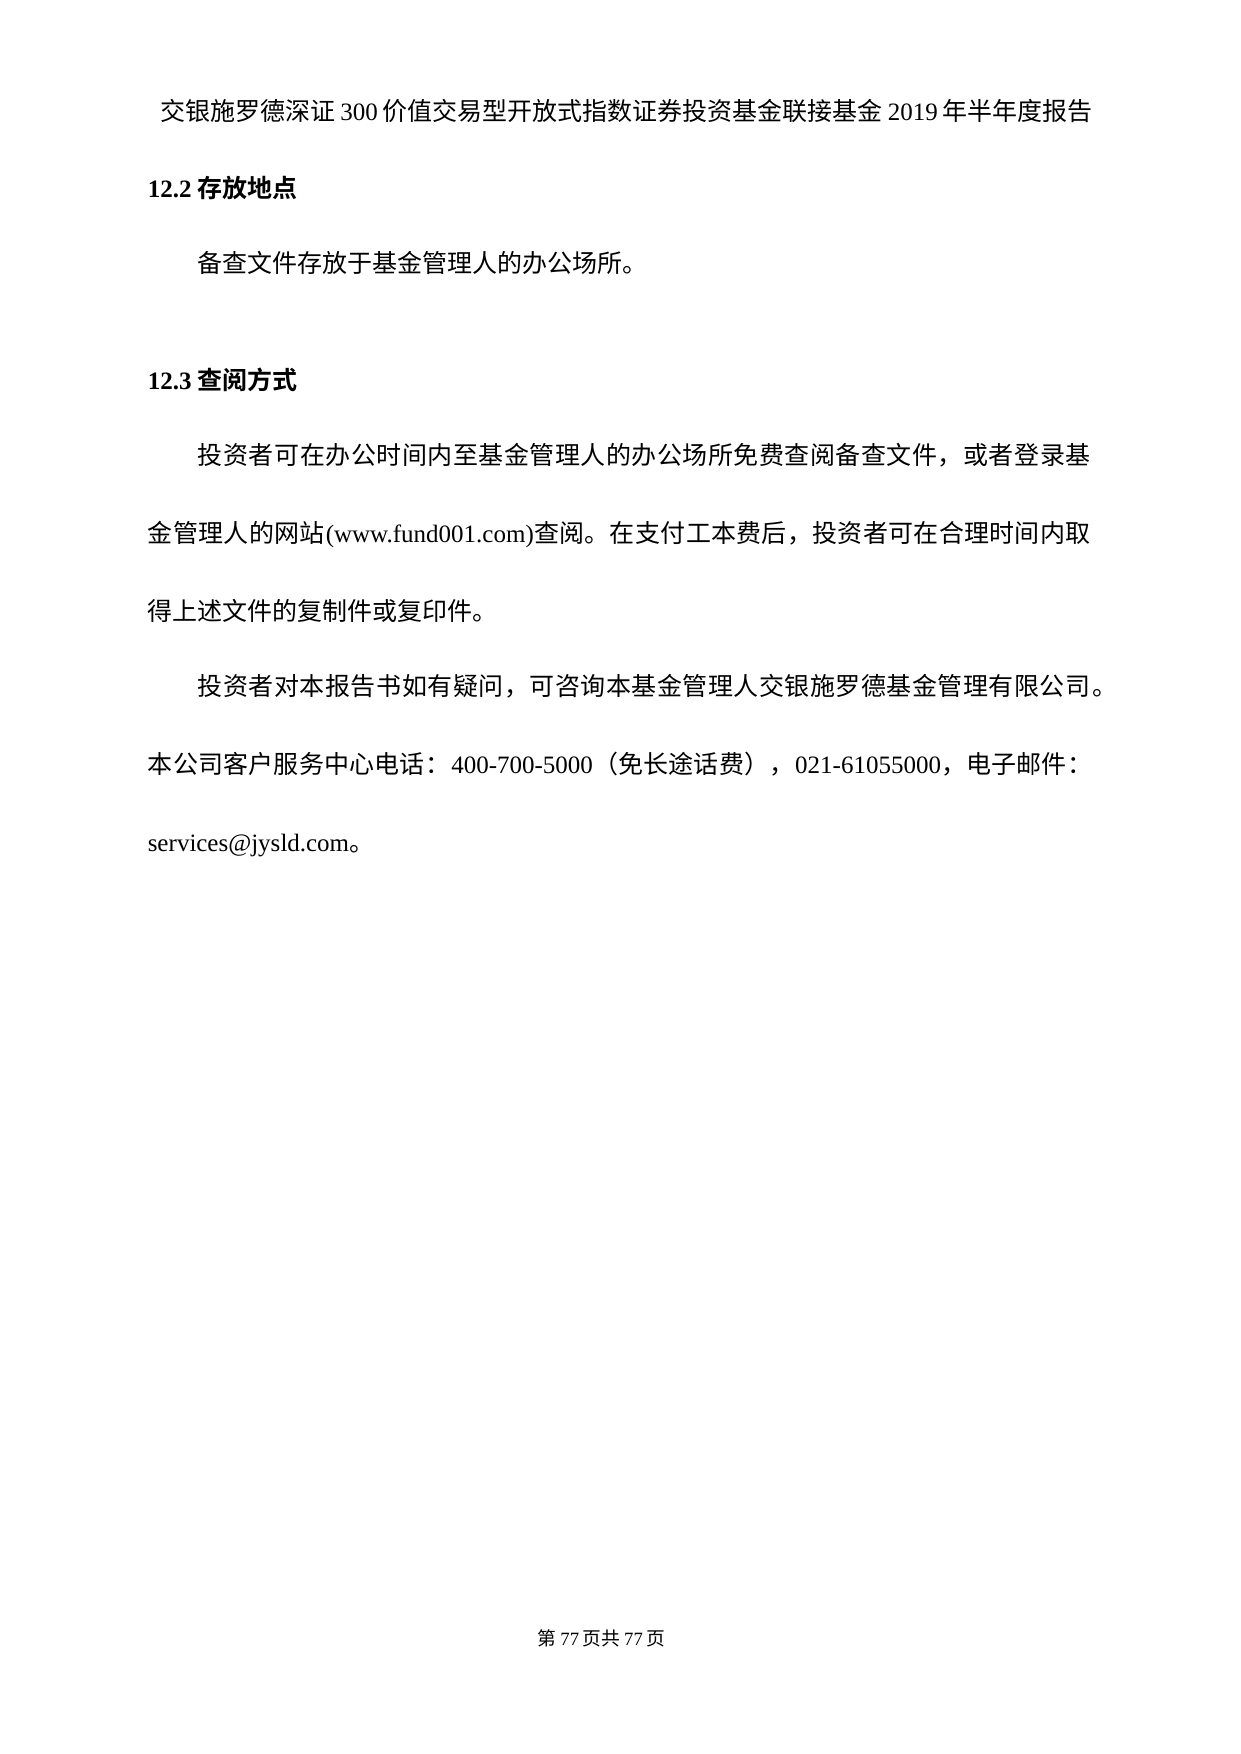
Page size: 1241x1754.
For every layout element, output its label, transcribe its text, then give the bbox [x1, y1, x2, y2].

subtitle 12.2 存放地点 [148, 154, 1092, 219]
text 投资者可在办公时间内至基金管理人的办公场所免费查阅备查文件，或者登录基金管理人的网站(www.fund001.com)查阅。在支付工本费后，投资者可在合理时间内取得上述文件的复制件或复印件。 [148, 421, 1092, 642]
subtitle 12.3 查阅方式 [148, 346, 1092, 411]
text 投资者对本报告书如有疑问，可咨询本基金管理人交银施罗德基金管理有限公司。本公司客户服务中心电话：400-700-5000（免长途话费），021-61055000，电子邮件：services@jysld.com。 [148, 652, 1092, 873]
text 备查文件存放于基金管理人的办公场所。 [148, 229, 1092, 294]
